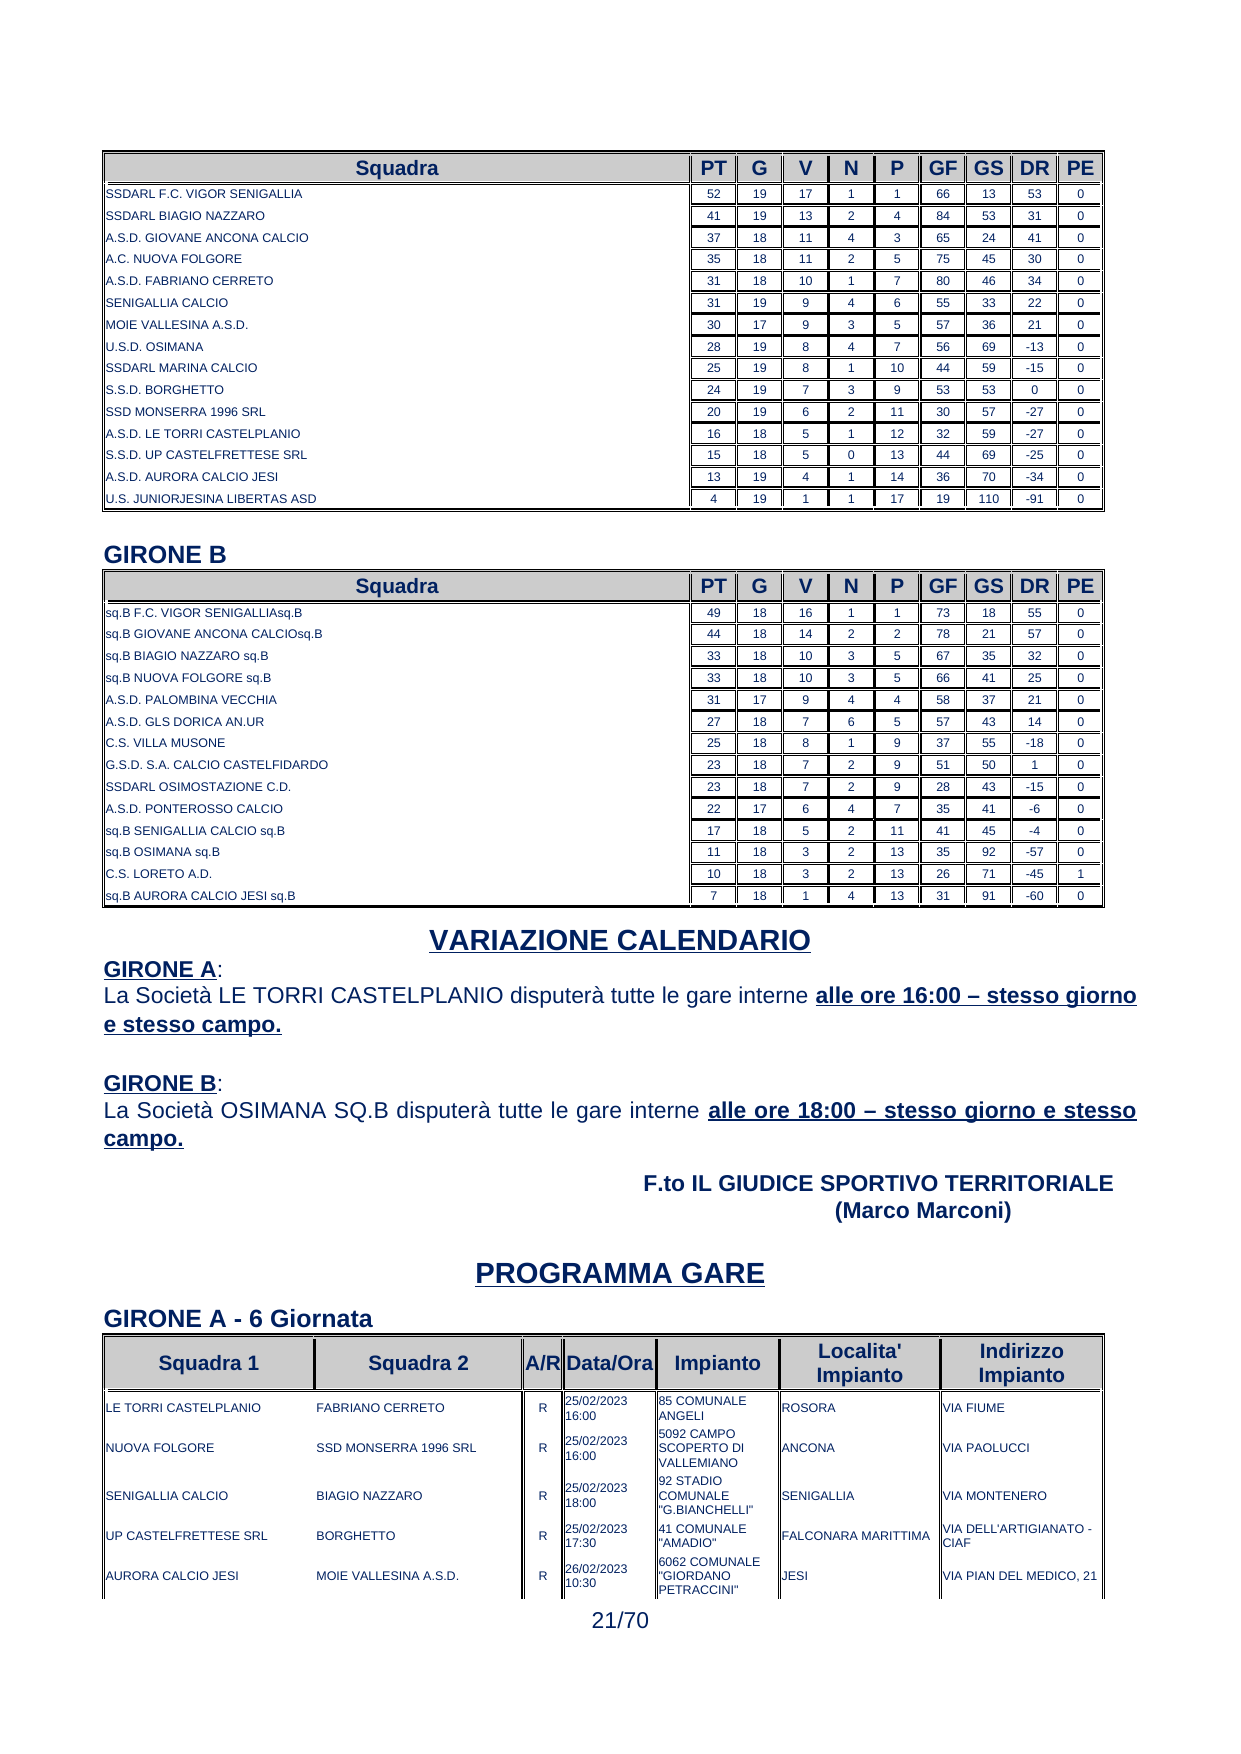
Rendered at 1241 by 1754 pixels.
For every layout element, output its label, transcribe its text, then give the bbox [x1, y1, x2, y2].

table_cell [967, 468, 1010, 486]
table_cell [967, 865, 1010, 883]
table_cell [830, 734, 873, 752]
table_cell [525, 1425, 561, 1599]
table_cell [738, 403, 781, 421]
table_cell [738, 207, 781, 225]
text VARIAZIONE CALENDARIO [103, 922, 1137, 956]
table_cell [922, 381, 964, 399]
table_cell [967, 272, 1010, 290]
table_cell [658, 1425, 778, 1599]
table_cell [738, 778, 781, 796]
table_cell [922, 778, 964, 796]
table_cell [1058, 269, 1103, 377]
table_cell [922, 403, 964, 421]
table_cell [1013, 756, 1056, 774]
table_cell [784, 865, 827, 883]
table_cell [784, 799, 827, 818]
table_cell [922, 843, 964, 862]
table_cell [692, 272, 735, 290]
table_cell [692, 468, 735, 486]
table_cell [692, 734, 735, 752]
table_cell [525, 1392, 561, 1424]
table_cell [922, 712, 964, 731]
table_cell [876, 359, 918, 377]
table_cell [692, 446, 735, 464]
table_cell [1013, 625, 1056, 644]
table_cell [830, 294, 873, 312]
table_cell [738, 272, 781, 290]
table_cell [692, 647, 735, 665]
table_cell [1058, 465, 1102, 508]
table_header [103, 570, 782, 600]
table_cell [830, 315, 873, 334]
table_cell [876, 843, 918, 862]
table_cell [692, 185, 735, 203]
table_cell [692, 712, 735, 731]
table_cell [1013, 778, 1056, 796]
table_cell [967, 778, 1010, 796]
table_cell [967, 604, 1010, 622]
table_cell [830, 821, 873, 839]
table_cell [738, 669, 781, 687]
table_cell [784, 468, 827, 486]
text PROGRAMMA GARE [103, 1256, 1137, 1290]
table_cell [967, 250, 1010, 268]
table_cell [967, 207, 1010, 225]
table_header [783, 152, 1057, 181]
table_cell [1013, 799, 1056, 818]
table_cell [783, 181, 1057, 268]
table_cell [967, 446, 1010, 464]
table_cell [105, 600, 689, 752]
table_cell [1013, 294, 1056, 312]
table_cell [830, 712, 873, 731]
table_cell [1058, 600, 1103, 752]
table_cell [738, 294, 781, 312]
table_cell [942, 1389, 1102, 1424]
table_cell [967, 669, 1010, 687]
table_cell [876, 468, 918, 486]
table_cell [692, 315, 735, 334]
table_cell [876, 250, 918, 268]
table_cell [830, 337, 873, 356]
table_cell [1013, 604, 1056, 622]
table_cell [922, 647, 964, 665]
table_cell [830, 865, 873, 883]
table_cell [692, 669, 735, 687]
text La Società LE TORRI CASTELPLANIO disputerà tutte le gare interne alle ore 16:00 – stesso giorno e stesso campo. [103, 982, 1137, 1037]
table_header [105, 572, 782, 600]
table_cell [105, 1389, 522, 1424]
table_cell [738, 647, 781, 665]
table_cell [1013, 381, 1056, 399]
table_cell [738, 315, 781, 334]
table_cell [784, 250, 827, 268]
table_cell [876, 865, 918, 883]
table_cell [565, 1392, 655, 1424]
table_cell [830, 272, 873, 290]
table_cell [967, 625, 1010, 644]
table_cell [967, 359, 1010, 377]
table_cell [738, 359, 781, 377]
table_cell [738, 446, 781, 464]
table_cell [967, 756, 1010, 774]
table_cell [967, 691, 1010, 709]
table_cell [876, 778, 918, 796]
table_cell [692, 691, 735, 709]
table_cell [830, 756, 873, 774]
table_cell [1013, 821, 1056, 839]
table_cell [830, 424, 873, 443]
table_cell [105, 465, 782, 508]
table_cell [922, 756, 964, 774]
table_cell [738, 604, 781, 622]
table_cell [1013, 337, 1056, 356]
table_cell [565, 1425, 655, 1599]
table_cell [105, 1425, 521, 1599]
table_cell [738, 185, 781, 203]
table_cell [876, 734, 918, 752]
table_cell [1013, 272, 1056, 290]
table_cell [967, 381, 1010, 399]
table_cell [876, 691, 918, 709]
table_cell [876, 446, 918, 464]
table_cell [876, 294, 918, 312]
text La Società OSIMANA SQ.B disputerà tutte le gare interne alle ore 18:00 – stesso giorno e stesso campo. [103, 1097, 1137, 1151]
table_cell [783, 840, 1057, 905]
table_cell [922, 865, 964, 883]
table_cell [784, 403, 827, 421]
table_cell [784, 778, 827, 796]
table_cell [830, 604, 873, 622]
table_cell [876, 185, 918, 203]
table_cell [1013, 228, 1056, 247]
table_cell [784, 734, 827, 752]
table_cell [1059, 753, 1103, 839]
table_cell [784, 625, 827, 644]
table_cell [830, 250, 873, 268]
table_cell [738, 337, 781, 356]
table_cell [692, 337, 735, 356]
text GIRONE B: [103, 1070, 1137, 1097]
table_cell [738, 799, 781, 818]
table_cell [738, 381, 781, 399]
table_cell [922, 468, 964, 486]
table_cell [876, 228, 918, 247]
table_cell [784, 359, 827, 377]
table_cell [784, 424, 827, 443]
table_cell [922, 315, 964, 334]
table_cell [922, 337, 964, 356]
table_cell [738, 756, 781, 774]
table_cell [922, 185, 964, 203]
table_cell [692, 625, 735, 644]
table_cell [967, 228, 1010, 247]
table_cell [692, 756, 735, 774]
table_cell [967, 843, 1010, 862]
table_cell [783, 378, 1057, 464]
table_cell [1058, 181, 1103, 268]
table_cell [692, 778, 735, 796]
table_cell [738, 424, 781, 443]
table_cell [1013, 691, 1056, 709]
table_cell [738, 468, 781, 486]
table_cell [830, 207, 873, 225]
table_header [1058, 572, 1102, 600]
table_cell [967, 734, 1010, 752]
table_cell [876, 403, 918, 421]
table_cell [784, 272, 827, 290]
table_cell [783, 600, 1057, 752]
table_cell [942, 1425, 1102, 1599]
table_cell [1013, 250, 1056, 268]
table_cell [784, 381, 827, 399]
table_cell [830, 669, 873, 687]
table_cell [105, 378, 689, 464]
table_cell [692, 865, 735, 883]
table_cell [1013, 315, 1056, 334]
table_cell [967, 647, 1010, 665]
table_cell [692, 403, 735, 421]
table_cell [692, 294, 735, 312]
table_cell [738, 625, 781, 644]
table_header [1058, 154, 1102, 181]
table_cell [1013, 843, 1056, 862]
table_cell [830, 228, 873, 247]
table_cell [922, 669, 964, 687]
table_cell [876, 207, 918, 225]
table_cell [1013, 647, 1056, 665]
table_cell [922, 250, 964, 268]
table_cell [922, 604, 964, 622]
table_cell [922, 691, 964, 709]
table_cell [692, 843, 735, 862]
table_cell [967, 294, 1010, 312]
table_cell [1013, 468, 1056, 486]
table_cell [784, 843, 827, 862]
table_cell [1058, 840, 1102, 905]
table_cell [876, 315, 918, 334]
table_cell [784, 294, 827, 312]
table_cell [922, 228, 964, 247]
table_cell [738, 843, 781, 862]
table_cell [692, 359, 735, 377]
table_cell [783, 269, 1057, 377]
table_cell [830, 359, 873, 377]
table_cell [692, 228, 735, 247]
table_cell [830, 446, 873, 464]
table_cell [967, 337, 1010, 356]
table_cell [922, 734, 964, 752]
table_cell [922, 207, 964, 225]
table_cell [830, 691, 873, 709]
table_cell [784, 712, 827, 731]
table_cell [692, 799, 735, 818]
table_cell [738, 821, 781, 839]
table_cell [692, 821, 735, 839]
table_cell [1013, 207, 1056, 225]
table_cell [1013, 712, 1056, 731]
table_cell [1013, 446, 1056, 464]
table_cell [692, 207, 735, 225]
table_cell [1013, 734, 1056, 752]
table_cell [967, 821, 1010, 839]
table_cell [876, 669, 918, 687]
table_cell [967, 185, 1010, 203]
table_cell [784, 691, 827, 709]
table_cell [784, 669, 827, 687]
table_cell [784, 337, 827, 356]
text GIRONE B [103, 540, 1137, 569]
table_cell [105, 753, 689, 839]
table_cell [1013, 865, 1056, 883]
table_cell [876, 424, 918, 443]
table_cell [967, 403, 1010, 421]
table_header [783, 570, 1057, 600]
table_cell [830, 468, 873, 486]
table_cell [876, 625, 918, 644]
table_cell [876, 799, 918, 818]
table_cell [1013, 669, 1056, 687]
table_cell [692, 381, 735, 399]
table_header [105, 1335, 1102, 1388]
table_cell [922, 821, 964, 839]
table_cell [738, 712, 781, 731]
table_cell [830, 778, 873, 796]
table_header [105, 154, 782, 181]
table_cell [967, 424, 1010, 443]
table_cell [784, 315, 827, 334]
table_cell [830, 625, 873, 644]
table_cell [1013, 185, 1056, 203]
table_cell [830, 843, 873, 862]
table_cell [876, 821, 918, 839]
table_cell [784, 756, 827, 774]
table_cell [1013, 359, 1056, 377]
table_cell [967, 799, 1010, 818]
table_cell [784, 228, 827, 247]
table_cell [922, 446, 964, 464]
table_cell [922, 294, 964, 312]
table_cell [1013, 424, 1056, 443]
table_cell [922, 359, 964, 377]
text GIRONE A: [103, 956, 1137, 982]
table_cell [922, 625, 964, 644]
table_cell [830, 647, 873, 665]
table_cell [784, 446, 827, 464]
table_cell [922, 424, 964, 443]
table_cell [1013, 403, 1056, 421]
text GIRONE A - 6 Giornata [103, 1304, 1137, 1333]
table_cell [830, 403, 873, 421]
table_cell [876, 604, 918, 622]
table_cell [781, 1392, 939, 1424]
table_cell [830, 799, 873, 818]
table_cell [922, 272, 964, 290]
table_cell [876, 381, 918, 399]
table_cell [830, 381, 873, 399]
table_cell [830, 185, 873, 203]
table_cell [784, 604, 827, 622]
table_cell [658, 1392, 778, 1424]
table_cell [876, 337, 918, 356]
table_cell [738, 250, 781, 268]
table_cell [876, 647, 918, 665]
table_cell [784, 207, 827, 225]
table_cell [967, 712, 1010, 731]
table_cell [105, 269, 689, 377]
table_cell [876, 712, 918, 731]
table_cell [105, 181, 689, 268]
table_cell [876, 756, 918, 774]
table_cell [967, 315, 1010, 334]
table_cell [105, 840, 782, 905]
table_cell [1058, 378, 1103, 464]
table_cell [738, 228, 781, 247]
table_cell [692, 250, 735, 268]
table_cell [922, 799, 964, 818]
text F.to IL GIUDICE SPORTIVO TERRITORIALE (Marco Marconi) [546, 1170, 1137, 1223]
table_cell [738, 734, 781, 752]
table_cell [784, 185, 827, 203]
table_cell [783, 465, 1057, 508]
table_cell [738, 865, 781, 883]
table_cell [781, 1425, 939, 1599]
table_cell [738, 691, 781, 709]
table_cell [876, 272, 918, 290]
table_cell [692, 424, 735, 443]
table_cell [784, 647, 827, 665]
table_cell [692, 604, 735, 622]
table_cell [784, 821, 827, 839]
